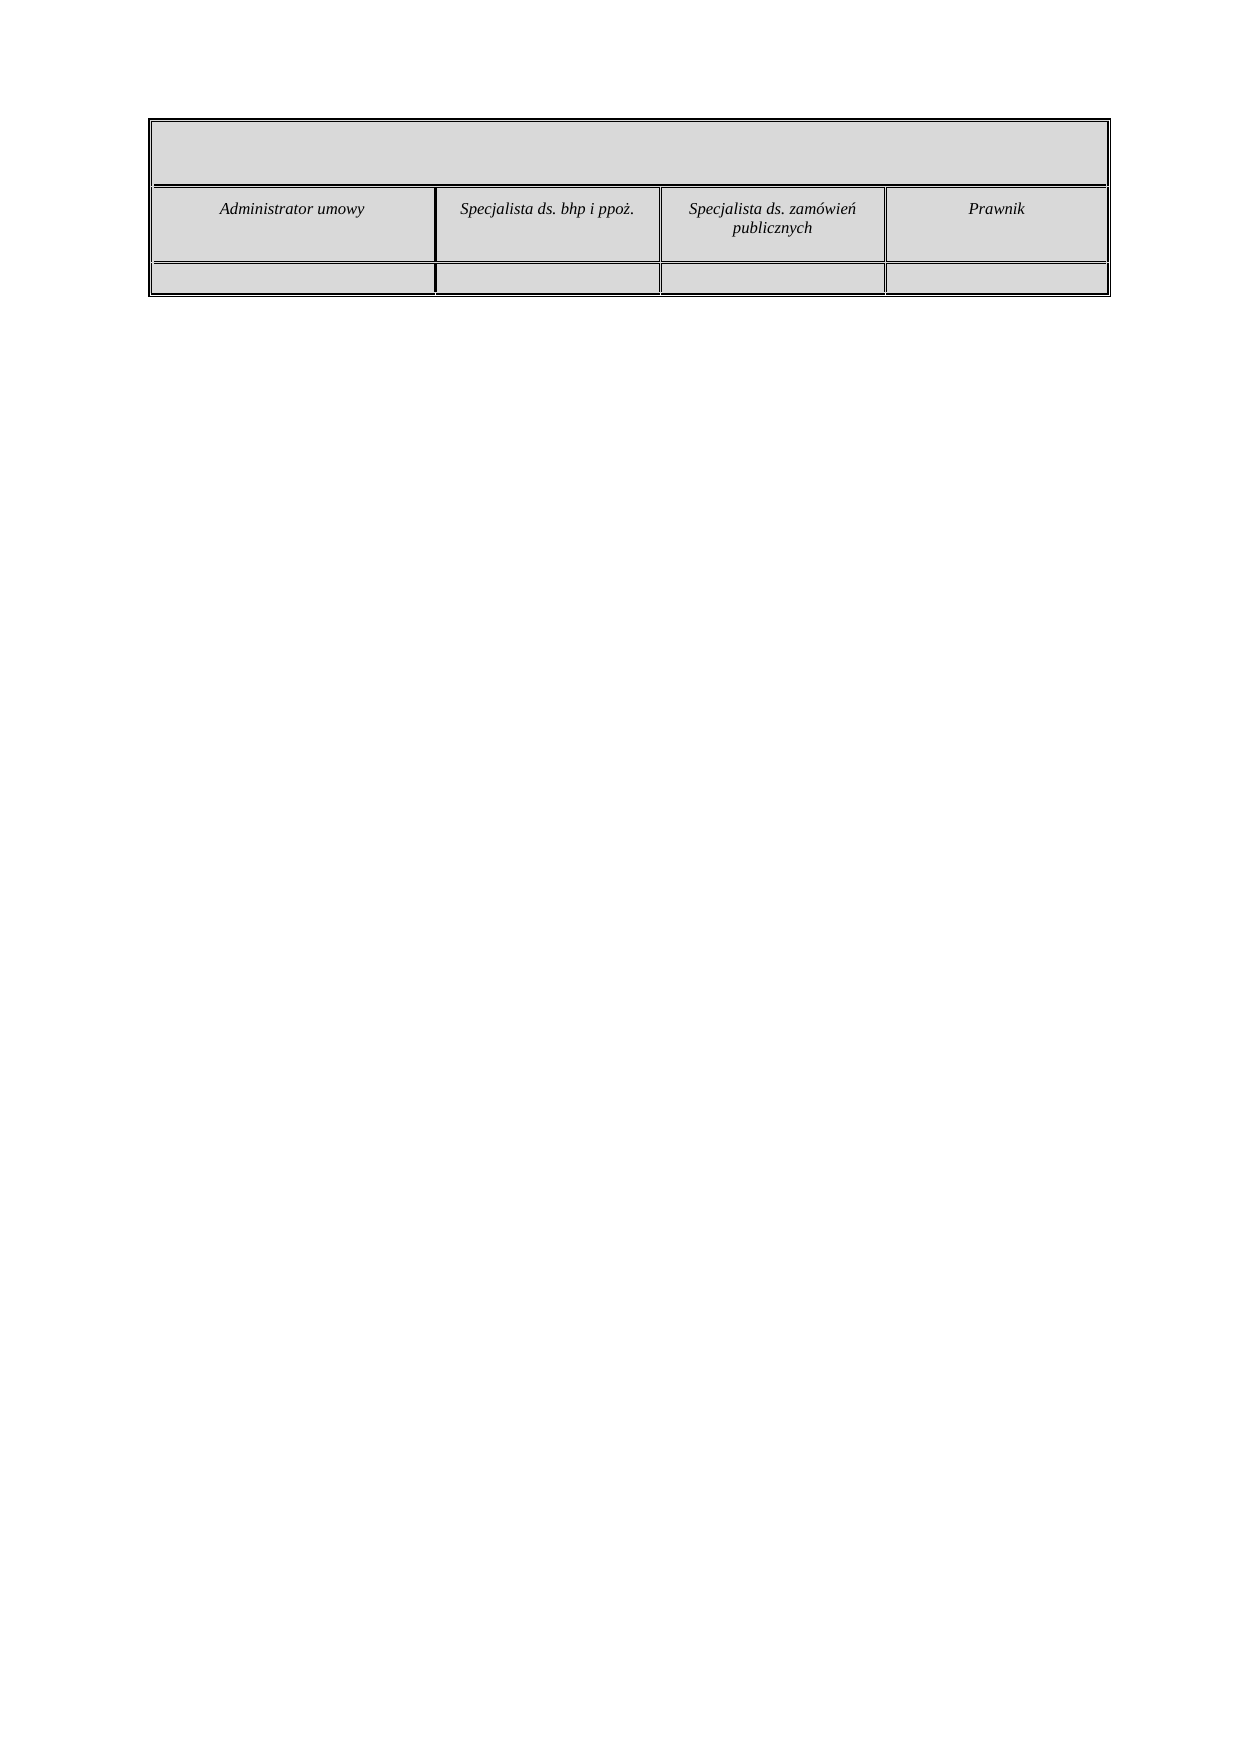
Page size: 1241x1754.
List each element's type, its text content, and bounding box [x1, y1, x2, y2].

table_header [152, 122, 1107, 184]
table_cell Administrator umowy [152, 184, 434, 261]
table_cell [661, 264, 886, 293]
table_cell [150, 261, 435, 293]
table_cell [435, 264, 661, 293]
table_cell Specjalista ds. bhp i ppoż. [437, 188, 659, 261]
table_cell [886, 261, 1109, 293]
table_cell Prawnik [887, 184, 1108, 261]
table_cell Specjalista ds. zamówień publicznych [662, 188, 884, 261]
